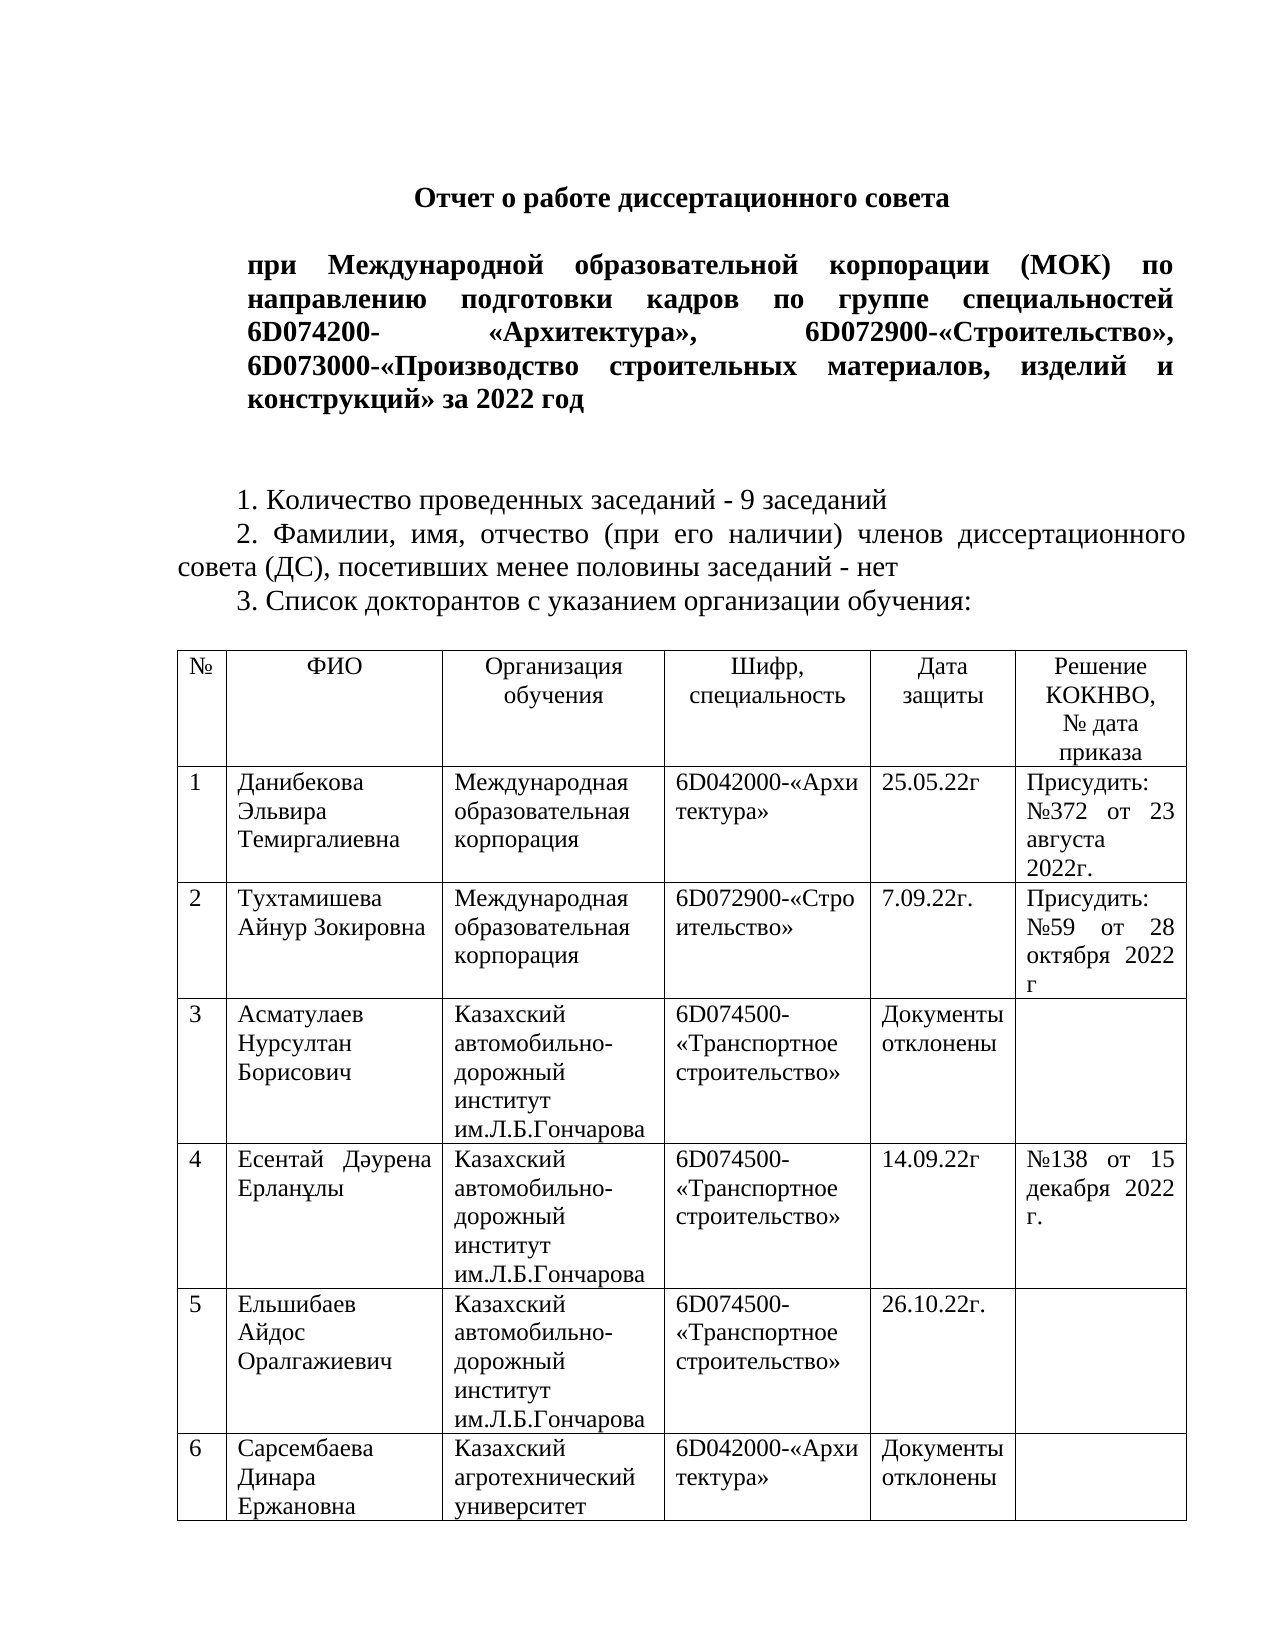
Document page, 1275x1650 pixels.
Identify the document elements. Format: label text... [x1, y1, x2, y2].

table_cell Данибекова Эльвира Темиргалиевна [227, 767, 442, 882]
table_cell Присудить: №372 от 23 августа 2022г. [1016, 767, 1186, 882]
text 2. Фамилии, имя, отчество (при его наличии) членов диссертационного совета (ДС), посетивших менее половины заседаний - нет [177, 516, 1186, 583]
table_cell 5 [178, 1289, 226, 1432]
table_cell Ельшибаев Айдос Оралгажиевич [227, 1289, 442, 1432]
table_cell Казахский автомобильно-дорожный институт им.Л.Б.Гончарова [443, 1144, 664, 1288]
table_header Организация обучения [443, 651, 664, 766]
table_cell Асматулаев Нурсултан Борисович [227, 999, 442, 1143]
table_cell 4 [178, 1144, 226, 1288]
table_cell [1016, 1289, 1186, 1432]
table_cell 6D074500- «Транспортное строительство» [665, 999, 870, 1143]
table_header ФИО [227, 651, 442, 766]
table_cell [443, 1434, 664, 1520]
table_cell 25.05.22г [871, 767, 1015, 882]
table_cell Документы отклонены [871, 1434, 1015, 1520]
table_cell №138 от 15 декабря 2022 г. [1016, 1144, 1186, 1288]
table_cell 3 [178, 999, 226, 1143]
table_cell 6D072900-«Строительство» [665, 883, 870, 998]
table_cell [1016, 1434, 1186, 1520]
table_header Шифр, специальность [665, 651, 870, 766]
table_cell Международная образовательная корпорация [443, 767, 664, 882]
table_cell Казахский автомобильно-дорожный институт им.Л.Б.Гончарова [443, 999, 664, 1143]
table_cell Документы отклонены [871, 999, 1015, 1143]
table_header при Международной образовательной корпорации (МОК) по направлению подготовки кадров по группе специальностей 6D074200- «Архитектура», 6D072900-«Строительство», 6D073000-«Производство строительных материалов, изделий и конструкций» за 2022 год [236, 248, 1185, 415]
table_header № [178, 651, 226, 766]
table_cell 14.09.22г [871, 1144, 1015, 1288]
table_cell 7.09.22г. [871, 883, 1015, 998]
table_cell 6D042000-«Архитектура» [665, 767, 870, 882]
table_cell Есентай Дәурена Ерланұлы [227, 1144, 442, 1288]
text 3. Список докторантов с указанием организации обучения: [177, 583, 1186, 616]
table_cell 6D074500- «Транспортное строительство» [665, 1289, 870, 1432]
list Количество проведенных заседаний - 9 заседаний [177, 482, 1186, 516]
text Отчет о работе диссертационного совета [177, 180, 1186, 214]
table_cell 26.10.22г. [871, 1289, 1015, 1432]
table_cell Международная образовательная корпорация [443, 883, 664, 998]
table_cell Присудить: №59 от 28 октября 2022 г [1016, 883, 1186, 998]
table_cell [665, 1434, 870, 1520]
table_cell Казахский автомобильно-дорожный институт им.Л.Б.Гончарова [443, 1289, 664, 1432]
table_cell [227, 1434, 442, 1520]
table_cell Тухтамишева Айнур Зокировна [227, 883, 442, 998]
table_header Решение КОКНВО, № дата приказа [1016, 651, 1186, 766]
table_header Дата защиты [871, 651, 1015, 766]
table_cell 6 [178, 1434, 226, 1520]
table_cell [1016, 999, 1186, 1143]
table_cell 1 [178, 767, 226, 882]
table_cell 6D074500- «Транспортное строительство» [665, 1144, 870, 1288]
table_cell 2 [178, 883, 226, 998]
